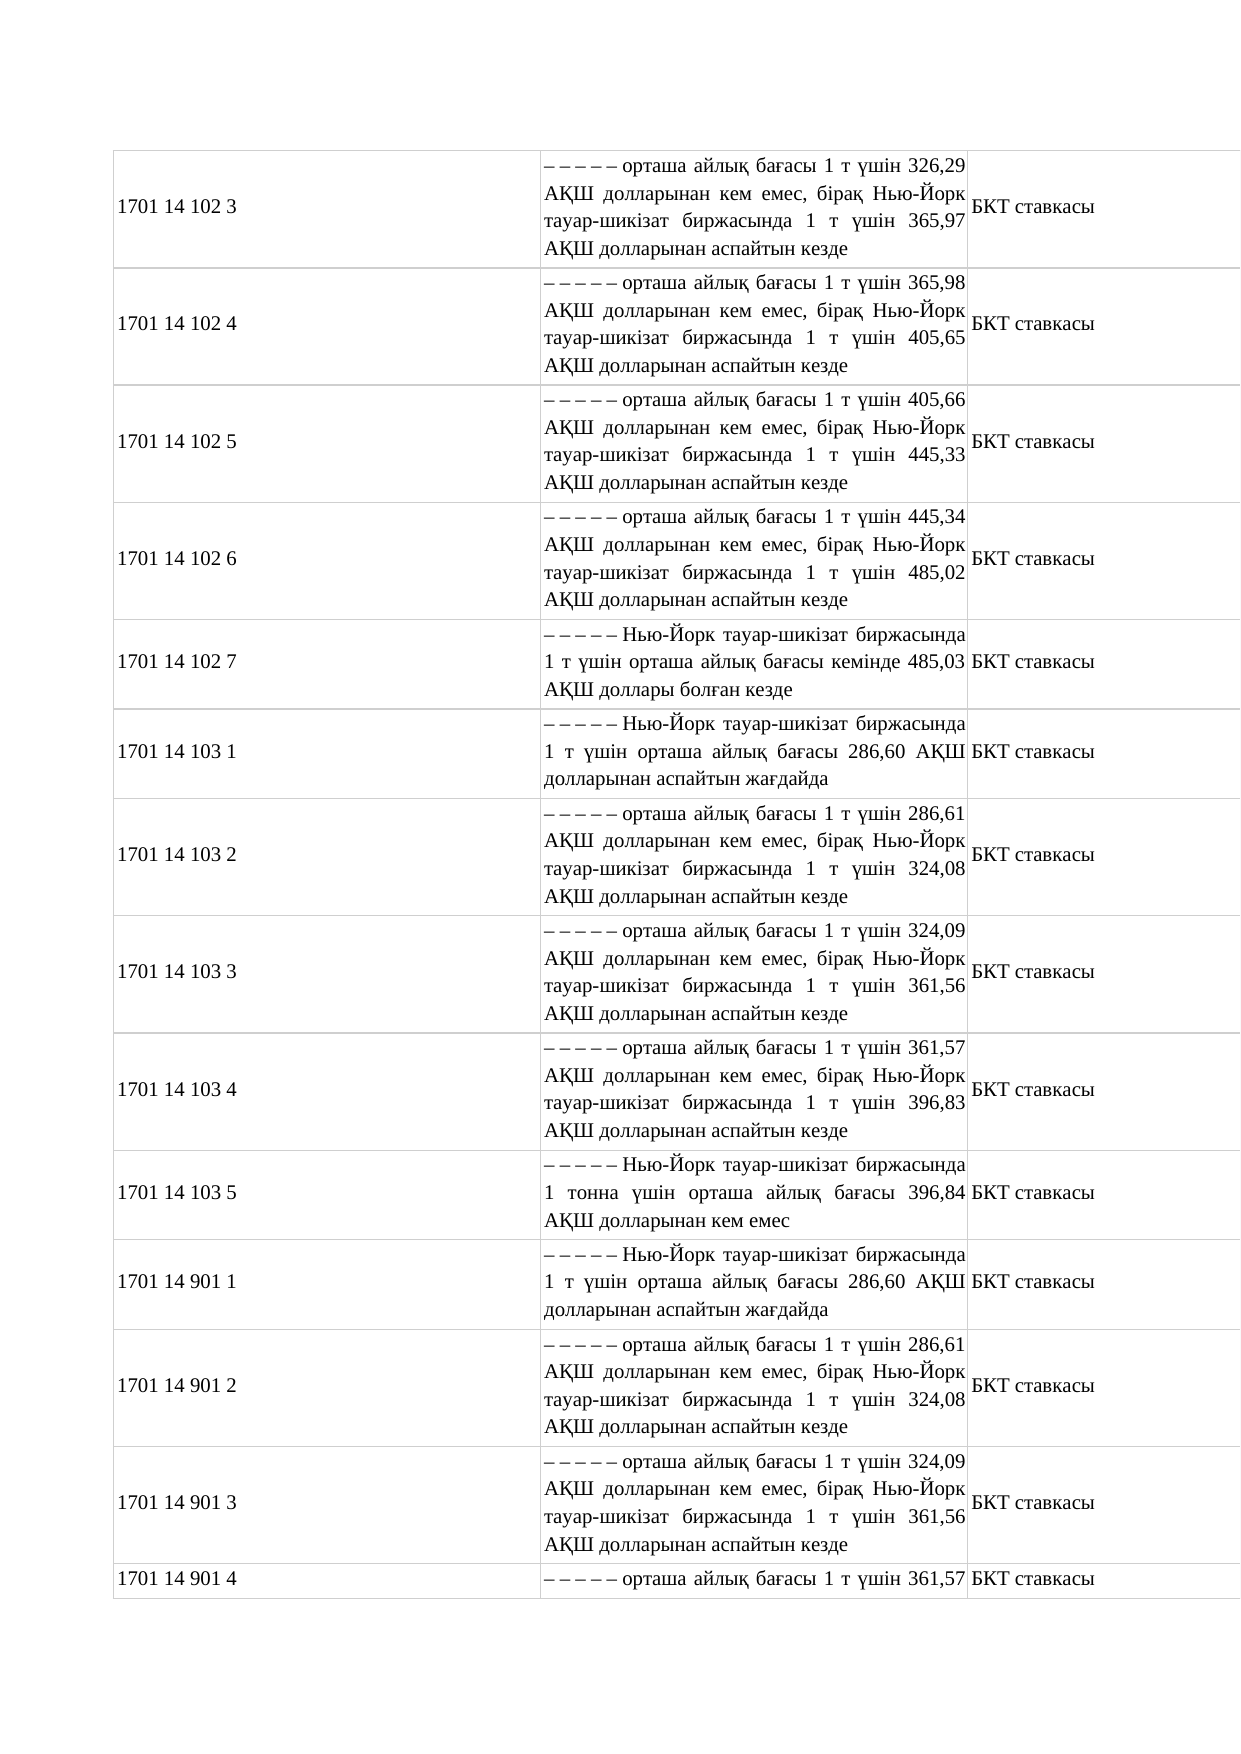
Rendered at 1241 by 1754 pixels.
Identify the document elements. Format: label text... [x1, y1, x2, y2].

table_cell 1701 14 901 3 [114, 1447, 540, 1563]
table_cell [541, 1564, 967, 1597]
table_cell – – – – – орташа айлық бағасы 1 т үшін 365,98 АҚШ долларынан кем емес, бірақ Нью-Йорк тауар-шикізат биржасында 1 т үшін 405,65 АҚШ долларынан аспайтын кезде [541, 269, 967, 384]
table_cell 1701 14 102 7 [114, 620, 540, 708]
table_cell 1701 14 103 4 [114, 1034, 540, 1149]
table_cell – – – – – орташа айлық бағасы 1 т үшін 324,09 АҚШ долларынан кем емес, бірақ Нью-Йорк тауар-шикізат биржасында 1 т үшін 361,56 АҚШ долларынан аспайтын кезде [541, 1447, 967, 1563]
table_cell – – – – – орташа айлық бағасы 1 т үшін 326,29 АҚШ долларынан кем емес, бірақ Нью-Йорк тауар-шикізат биржасында 1 т үшін 365,97 АҚШ долларынан аспайтын кезде [541, 151, 967, 267]
table_cell 1701 14 103 3 [114, 916, 540, 1032]
table_cell – – – – – Нью-Йорк тауар-шикізат биржасында 1 т үшін орташа айлық бағасы 286,60 АҚШ долларынан аспайтын жағдайда [541, 710, 967, 798]
table_cell БКТ ставкасы [968, 386, 1240, 502]
table_cell 1701 14 103 2 [114, 799, 540, 915]
table_cell – – – – – орташа айлық бағасы 1 т үшін 286,61 АҚШ долларынан кем емес, бірақ Нью-Йорк тауар-шикізат биржасында 1 т үшін 324,08 АҚШ долларынан аспайтын кезде [541, 799, 967, 915]
table_cell БКТ ставкасы [968, 269, 1240, 384]
table_cell БКТ ставкасы [968, 1151, 1240, 1239]
table_cell БКТ ставкасы [968, 151, 1240, 267]
table_cell БКТ ставкасы [968, 1034, 1240, 1149]
table_cell БКТ ставкасы [968, 1564, 1240, 1597]
table_cell – – – – – Нью-Йорк тауар-шикізат биржасында 1 т үшін орташа айлық бағасы кемінде 485,03 АҚШ доллары болған кезде [541, 620, 967, 708]
table_cell 1701 14 103 5 [114, 1151, 540, 1239]
table_cell 1701 14 103 1 [114, 710, 540, 798]
table_cell БКТ ставкасы [968, 799, 1240, 915]
table_cell БКТ ставкасы [968, 710, 1240, 798]
table_cell 1701 14 102 6 [114, 503, 540, 619]
table_cell – – – – – орташа айлық бағасы 1 т үшін 445,34 АҚШ долларынан кем емес, бірақ Нью-Йорк тауар-шикізат биржасында 1 т үшін 485,02 АҚШ долларынан аспайтын кезде [541, 503, 967, 619]
table_cell 1701 14 901 1 [114, 1240, 540, 1329]
table_cell – – – – – орташа айлық бағасы 1 т үшін 324,09 АҚШ долларынан кем емес, бірақ Нью-Йорк тауар-шикізат биржасында 1 т үшін 361,56 АҚШ долларынан аспайтын кезде [541, 916, 967, 1032]
table_cell 1701 14 901 4 [114, 1564, 540, 1597]
table_cell БКТ ставкасы [968, 1447, 1240, 1563]
table_cell БКТ ставкасы [968, 1240, 1240, 1329]
table_cell БКТ ставкасы [968, 503, 1240, 619]
table_cell 1701 14 102 4 [114, 269, 540, 384]
table_cell 1701 14 901 2 [114, 1330, 540, 1446]
table_cell 1701 14 102 3 [114, 151, 540, 267]
table_cell БКТ ставкасы [968, 620, 1240, 708]
table_cell – – – – – орташа айлық бағасы 1 т үшін 405,66 АҚШ долларынан кем емес, бірақ Нью-Йорк тауар-шикізат биржасында 1 т үшін 445,33 АҚШ долларынан аспайтын кезде [541, 386, 967, 502]
table_cell – – – – – Нью-Йорк тауар-шикізат биржасында 1 т үшін орташа айлық бағасы 286,60 АҚШ долларынан аспайтын жағдайда [541, 1240, 967, 1329]
table_cell 1701 14 102 5 [114, 386, 540, 502]
table_cell – – – – – орташа айлық бағасы 1 т үшін 286,61 АҚШ долларынан кем емес, бірақ Нью-Йорк тауар-шикізат биржасында 1 т үшін 324,08 АҚШ долларынан аспайтын кезде [541, 1330, 967, 1446]
table_cell БКТ ставкасы [968, 916, 1240, 1032]
table_cell – – – – – Нью-Йорк тауар-шикізат биржасында 1 тонна үшін орташа айлық бағасы 396,84 АҚШ долларынан кем емес [541, 1151, 967, 1239]
table_cell БКТ ставкасы [968, 1330, 1240, 1446]
